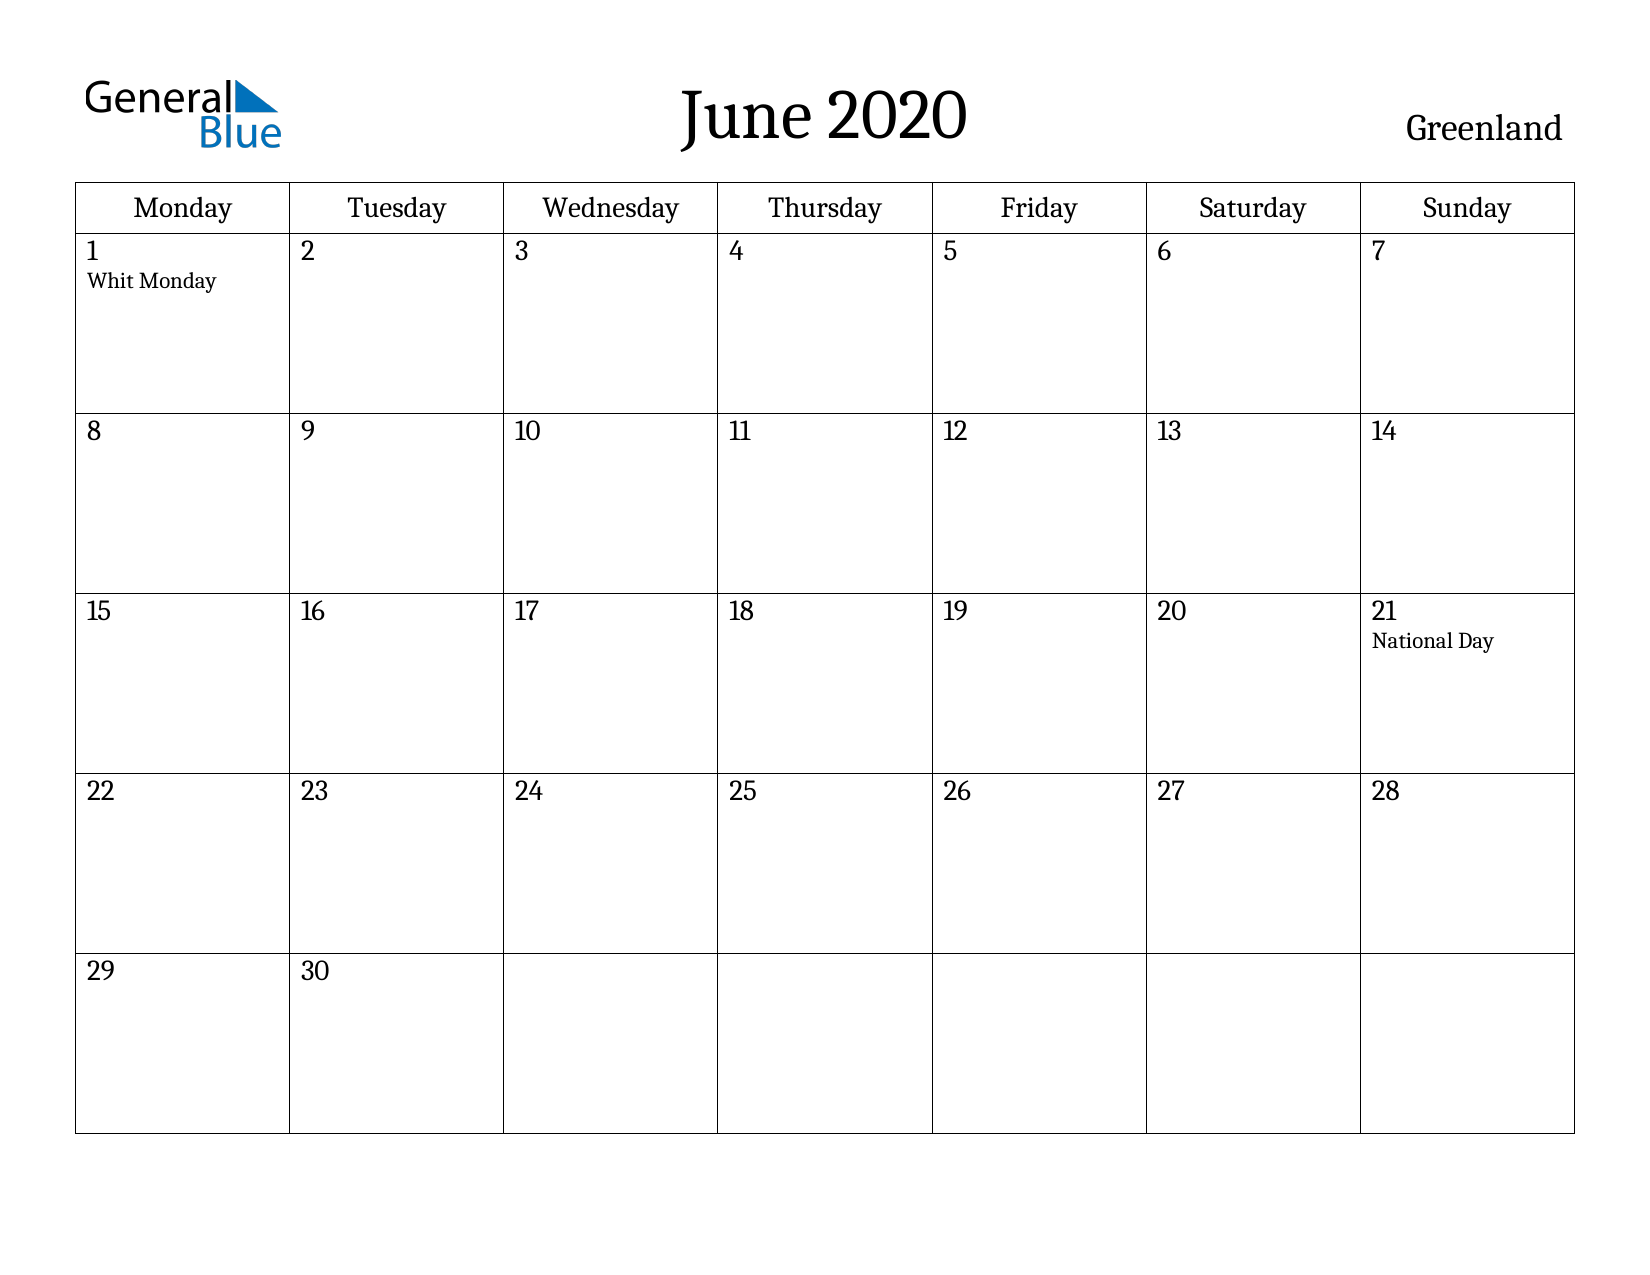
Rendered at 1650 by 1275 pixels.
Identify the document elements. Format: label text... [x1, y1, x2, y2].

table_cell [1361, 808, 1574, 953]
table_cell [1147, 448, 1360, 593]
table_cell [1361, 954, 1574, 987]
table_cell [76, 808, 289, 953]
table_cell 9 [290, 414, 503, 447]
table_cell 8 [76, 414, 289, 447]
table_cell 18 [718, 594, 932, 627]
table_header [76, 75, 503, 182]
table_cell 17 [504, 594, 717, 627]
table_cell 7 [1361, 234, 1574, 267]
table_cell National Day [1361, 627, 1574, 773]
table_cell 21 [1361, 594, 1574, 627]
table_cell 26 [933, 774, 1146, 807]
table_cell Monday [76, 183, 289, 233]
table_cell [933, 627, 1146, 773]
table_cell Whit Monday [76, 267, 289, 413]
table_header June 2020 [504, 75, 1146, 182]
table_cell [718, 448, 932, 593]
table_cell [1147, 954, 1360, 987]
table_cell 10 [504, 414, 717, 447]
table_cell 27 [1147, 774, 1360, 807]
table_cell [76, 627, 289, 773]
table_cell 24 [504, 774, 717, 807]
table_cell [290, 988, 503, 1133]
table_cell 4 [718, 234, 932, 267]
table_cell Friday [933, 183, 1146, 233]
table_cell [718, 267, 932, 413]
table_cell 1 [76, 234, 289, 267]
table_cell [290, 627, 503, 773]
table_cell [504, 808, 717, 953]
table_cell Tuesday [290, 183, 503, 233]
table_cell 2 [290, 234, 503, 267]
table_cell [1147, 988, 1360, 1133]
table_cell [718, 988, 932, 1133]
table_cell [718, 627, 932, 773]
table_cell [933, 267, 1146, 413]
table_cell 14 [1361, 414, 1574, 447]
table_cell 12 [933, 414, 1146, 447]
table_cell [1147, 627, 1360, 773]
table_cell [504, 954, 717, 987]
table_cell [504, 448, 717, 593]
table_cell [718, 954, 932, 987]
table_cell 6 [1147, 234, 1360, 267]
table_cell [1361, 448, 1574, 593]
table_cell [504, 988, 717, 1133]
table_cell Wednesday [504, 183, 717, 233]
table_cell [504, 627, 717, 773]
table_cell [933, 448, 1146, 593]
table_cell 30 [290, 954, 503, 987]
picture [86, 80, 281, 148]
table_cell 5 [933, 234, 1146, 267]
table_cell 20 [1147, 594, 1360, 627]
table_cell 13 [1147, 414, 1360, 447]
table_cell 25 [718, 774, 932, 807]
table_cell [76, 448, 289, 593]
table_cell 16 [290, 594, 503, 627]
table_cell [290, 267, 503, 413]
table_cell [1361, 988, 1574, 1133]
table_cell 11 [718, 414, 932, 447]
table_cell Thursday [718, 183, 932, 233]
table_cell 19 [933, 594, 1146, 627]
table_cell [718, 808, 932, 953]
table_cell [76, 988, 289, 1133]
table_cell 3 [504, 234, 717, 267]
table_header Greenland [1146, 75, 1574, 182]
table_cell 22 [76, 774, 289, 807]
table_cell 23 [290, 774, 503, 807]
table_cell [1147, 808, 1360, 953]
table_cell 28 [1361, 774, 1574, 807]
table_cell [933, 808, 1146, 953]
table_cell Sunday [1361, 183, 1574, 233]
table_cell [1147, 267, 1360, 413]
table_cell 29 [76, 954, 289, 987]
table_cell [933, 954, 1146, 987]
table_cell Saturday [1147, 183, 1360, 233]
table_cell [933, 988, 1146, 1133]
table_cell [290, 448, 503, 593]
table_cell [1361, 267, 1574, 413]
table_cell [504, 267, 717, 413]
table_cell [290, 808, 503, 953]
table_cell 15 [76, 594, 289, 627]
